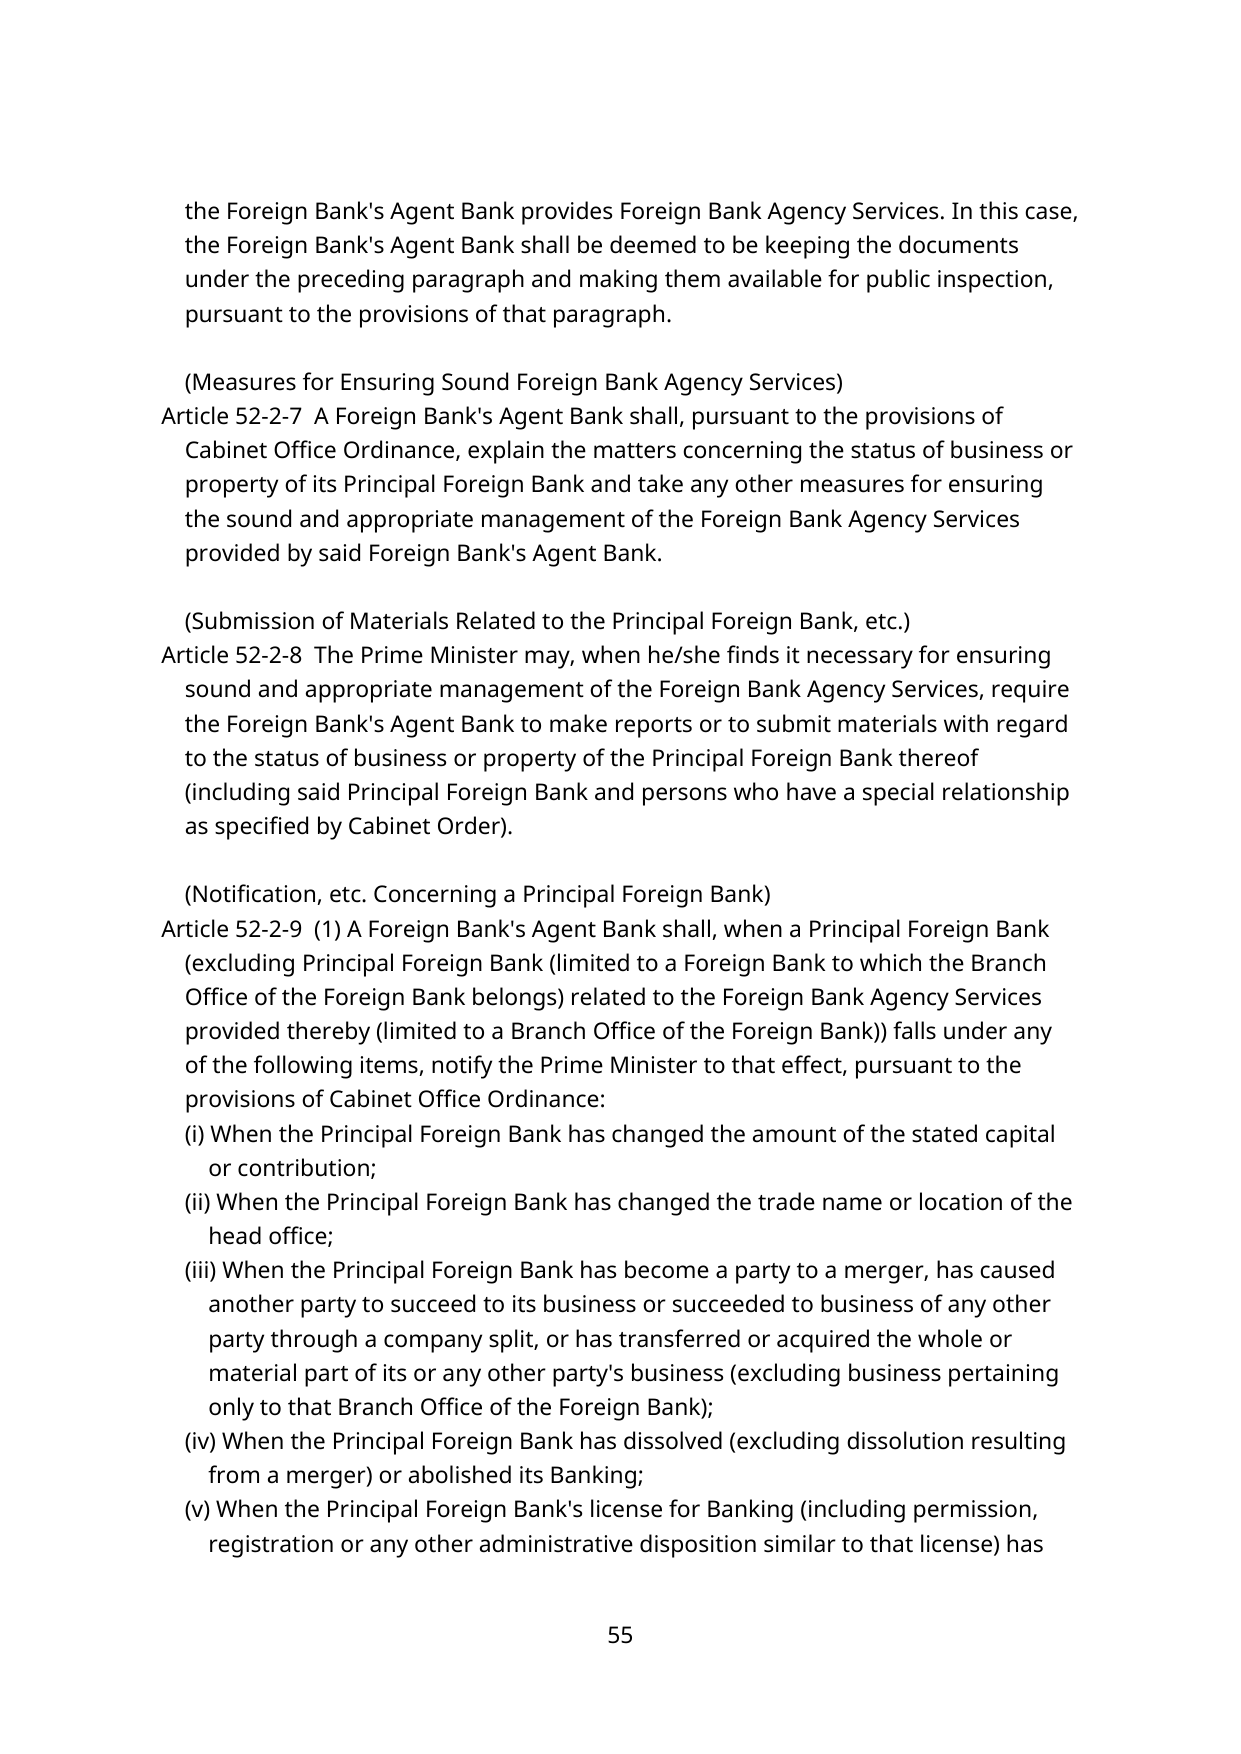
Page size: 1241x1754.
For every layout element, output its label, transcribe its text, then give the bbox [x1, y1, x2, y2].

text (ii) When the Principal Foreign Bank has changed the trade name or location of the head office; [184, 1184, 1079, 1253]
text (iii) When the Principal Foreign Bank has become a party to a merger, has caused another party to succeed to its business or succeeded to business of any other party through a company split, or has transferred or acquired the whole or material part of its or any other party's business (excluding business pertaining only to that Branch Office of the Foreign Bank); [184, 1253, 1079, 1424]
text (iv) When the Principal Foreign Bank has dissolved (excluding dissolution resulting from a merger) or abolished its Banking; [184, 1424, 1079, 1492]
text (Submission of Materials Related to the Principal Foreign Bank, etc.) [184, 604, 1079, 638]
text (Notification, etc. Concerning a Principal Foreign Bank) [184, 877, 1079, 911]
text (Measures for Ensuring Sound Foreign Bank Agency Services) [184, 364, 1079, 399]
text (i) When the Principal Foreign Bank has changed the amount of the stated capital or contribution; [184, 1116, 1079, 1184]
text Article 52-2-9 (1) A Foreign Bank's Agent Bank shall, when a Principal Foreign Bank (excluding Principal Foreign Bank (limited to a Foreign Bank to which the Branch Office of the Foreign Bank belongs) related to the Foreign Bank Agency Services provided thereby (limited to a Branch Office of the Foreign Bank)) falls under any of the following items, notify the Prime Minister to that effect, pursuant to the provisions of Cabinet Office Ordinance: [161, 911, 1079, 1116]
text Article 52-2-8 The Prime Minister may, when he/she finds it necessary for ensuring sound and appropriate management of the Foreign Bank Agency Services, require the Foreign Bank's Agent Bank to make reports or to submit materials with regard to the status of business or property of the Principal Foreign Bank thereof (including said Principal Foreign Bank and persons who have a special relationship as specified by Cabinet Order). [161, 638, 1079, 843]
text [161, 194, 1079, 330]
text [184, 1492, 1079, 1560]
text Article 52-2-7 A Foreign Bank's Agent Bank shall, pursuant to the provisions of Cabinet Office Ordinance, explain the matters concerning the status of business or property of its Principal Foreign Bank and take any other measures for ensuring the sound and appropriate management of the Foreign Bank Agency Services provided by said Foreign Bank's Agent Bank. [161, 399, 1079, 569]
